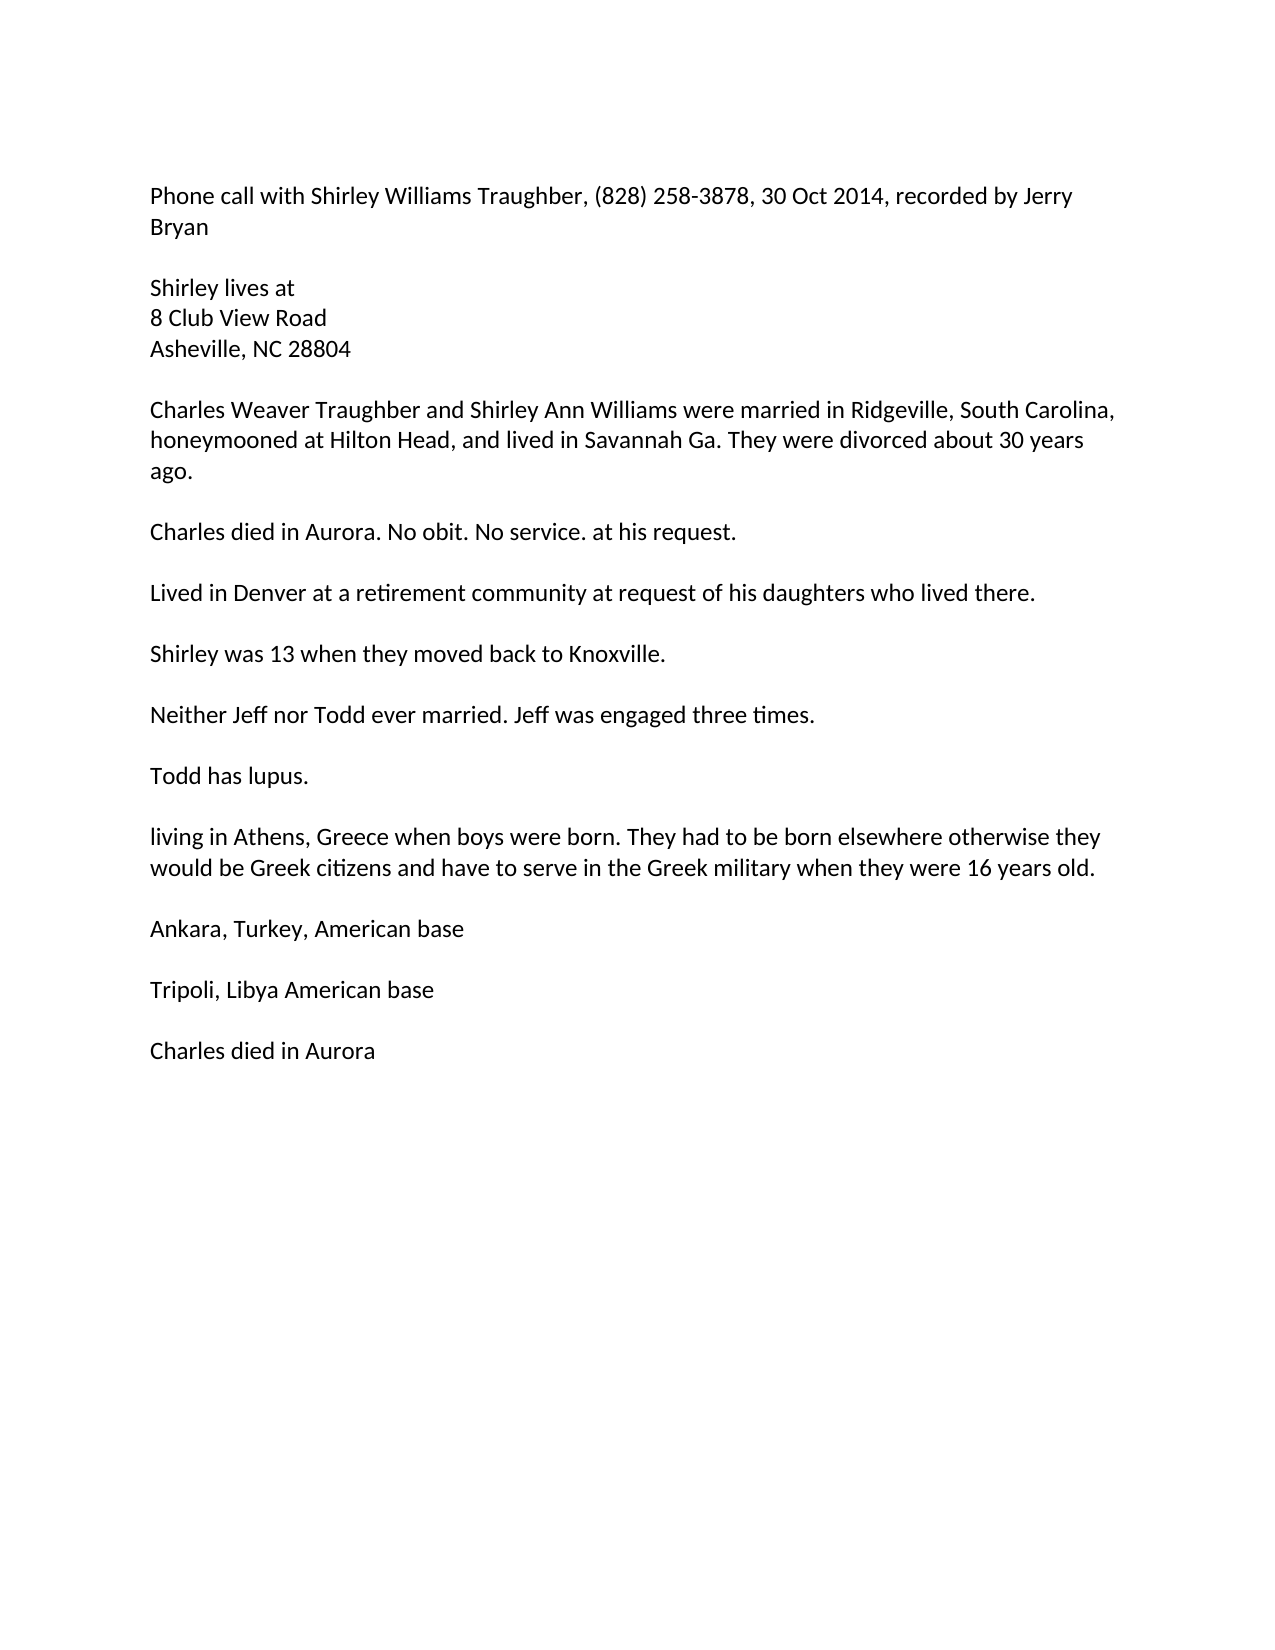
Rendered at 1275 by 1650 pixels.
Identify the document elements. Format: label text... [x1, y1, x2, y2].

text Ankara, Turkey, American base [150, 913, 1125, 943]
text Shirley lives at [150, 272, 1125, 303]
text Charles died in Aurora [150, 1035, 1125, 1066]
text Charles Weaver Traughber and Shirley Ann Williams were married in Ridgeville, South Carolina, honeymooned at Hilton Head, and lived in Savannah Ga. They were divorced about 30 years ago. [150, 394, 1125, 486]
text 8 Club View Road [150, 303, 1125, 333]
text Lived in Denver at a retirement community at request of his daughters who lived there. [150, 577, 1125, 608]
text Neither Jeff nor Todd ever married. Jeff was engaged three times. [150, 699, 1125, 730]
text living in Athens, Greece when boys were born. They had to be born elsewhere otherwise they would be Greek citizens and have to serve in the Greek military when they were 16 years old. [150, 821, 1125, 882]
text Charles died in Aurora. No obit. No service. at his request. [150, 516, 1125, 547]
text Todd has lupus. [150, 760, 1125, 791]
text Tripoli, Libya American base [150, 974, 1125, 1004]
text Asheville, NC 28804 [150, 333, 1125, 364]
text Phone call with Shirley Williams Traughber, (828) 258-3878, 30 Oct 2014, recorded by Jerry Bryan [150, 181, 1125, 242]
text Shirley was 13 when they moved back to Knoxville. [150, 638, 1125, 669]
